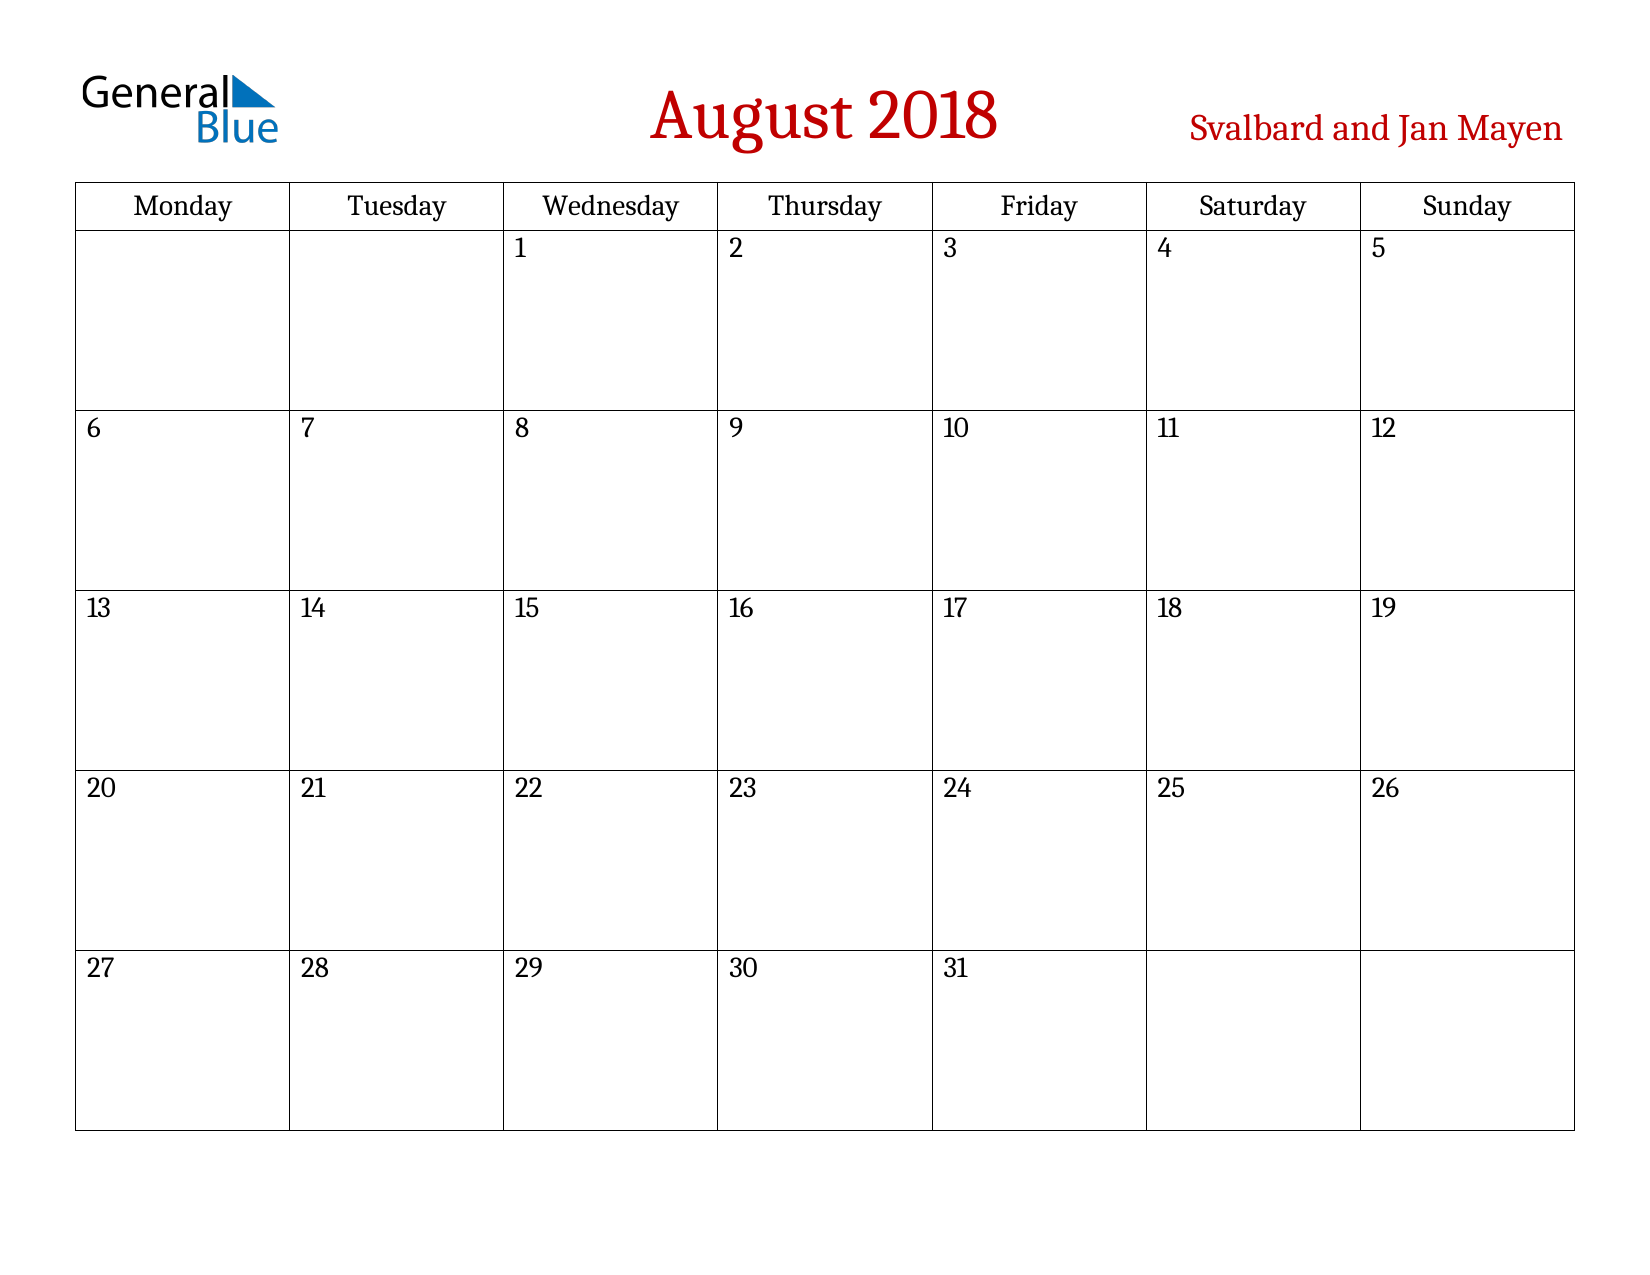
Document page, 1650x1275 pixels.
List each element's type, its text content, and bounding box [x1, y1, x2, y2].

table_cell [933, 265, 1146, 410]
table_cell 12 [1361, 411, 1574, 444]
table_cell 1 [504, 231, 717, 264]
table_cell [290, 265, 503, 410]
table_cell [718, 625, 932, 770]
table_cell [1147, 805, 1360, 950]
table_cell 14 [290, 591, 503, 625]
table_cell [76, 231, 289, 264]
table_cell [1361, 625, 1574, 770]
table_cell [504, 805, 717, 950]
table_cell 27 [76, 951, 289, 985]
table_cell 22 [504, 771, 717, 805]
table_cell 19 [1361, 591, 1574, 625]
table_cell Wednesday [504, 183, 717, 230]
table_cell Thursday [718, 183, 932, 230]
table_cell [1361, 805, 1574, 950]
table_cell 13 [76, 591, 289, 625]
table_cell [933, 805, 1146, 950]
table_cell Saturday [1147, 183, 1360, 230]
table_cell 4 [1147, 231, 1360, 264]
table_cell 10 [933, 411, 1146, 444]
table_cell 8 [504, 411, 717, 444]
table_cell [1147, 625, 1360, 770]
table_cell 6 [76, 411, 289, 444]
table_cell 18 [1147, 591, 1360, 625]
table_cell [290, 805, 503, 950]
table_cell Sunday [1361, 183, 1574, 230]
table_cell 2 [718, 231, 932, 264]
table_cell 30 [718, 951, 932, 985]
table_cell [718, 805, 932, 950]
table_cell [933, 985, 1146, 1130]
table_cell Monday [76, 183, 289, 230]
table_cell 29 [504, 951, 717, 985]
table_cell [76, 805, 289, 950]
table_cell 3 [933, 231, 1146, 264]
table_cell [1361, 951, 1574, 985]
table_cell [504, 445, 717, 590]
table_cell 26 [1361, 771, 1574, 805]
table_cell 21 [290, 771, 503, 805]
table_header [76, 75, 503, 182]
table_cell [933, 625, 1146, 770]
table_cell 9 [718, 411, 932, 444]
table_cell [504, 625, 717, 770]
table_cell [290, 445, 503, 590]
table_cell 25 [1147, 771, 1360, 805]
table_cell 11 [1147, 411, 1360, 444]
table_cell Friday [933, 183, 1146, 230]
table_cell 7 [290, 411, 503, 444]
table_cell [290, 985, 503, 1130]
table_cell [76, 265, 289, 410]
table_cell [1147, 985, 1360, 1130]
table_cell [718, 445, 932, 590]
table_cell [1147, 265, 1360, 410]
table_cell [1147, 951, 1360, 985]
table_cell [290, 625, 503, 770]
table_header August 2018 [504, 75, 1146, 182]
table_cell 23 [718, 771, 932, 805]
table_cell 5 [1361, 231, 1574, 264]
table_cell [76, 625, 289, 770]
table_cell [504, 985, 717, 1130]
table_cell 31 [933, 951, 1146, 985]
table_cell 20 [76, 771, 289, 805]
table_cell 28 [290, 951, 503, 985]
table_cell 24 [933, 771, 1146, 805]
table_cell [718, 265, 932, 410]
picture [82, 75, 278, 143]
table_header Svalbard and Jan Mayen [1146, 75, 1574, 182]
table_cell 16 [718, 591, 932, 625]
table_cell [1361, 445, 1574, 590]
table_cell [933, 445, 1146, 590]
table_cell [1361, 985, 1574, 1130]
table_cell [290, 231, 503, 264]
table_cell [1361, 265, 1574, 410]
table_cell [76, 985, 289, 1130]
table_cell Tuesday [290, 183, 503, 230]
table_cell [76, 445, 289, 590]
table_cell [504, 265, 717, 410]
table_cell [718, 985, 932, 1130]
table_cell [1147, 445, 1360, 590]
table_cell 17 [933, 591, 1146, 625]
table_cell 15 [504, 591, 717, 625]
